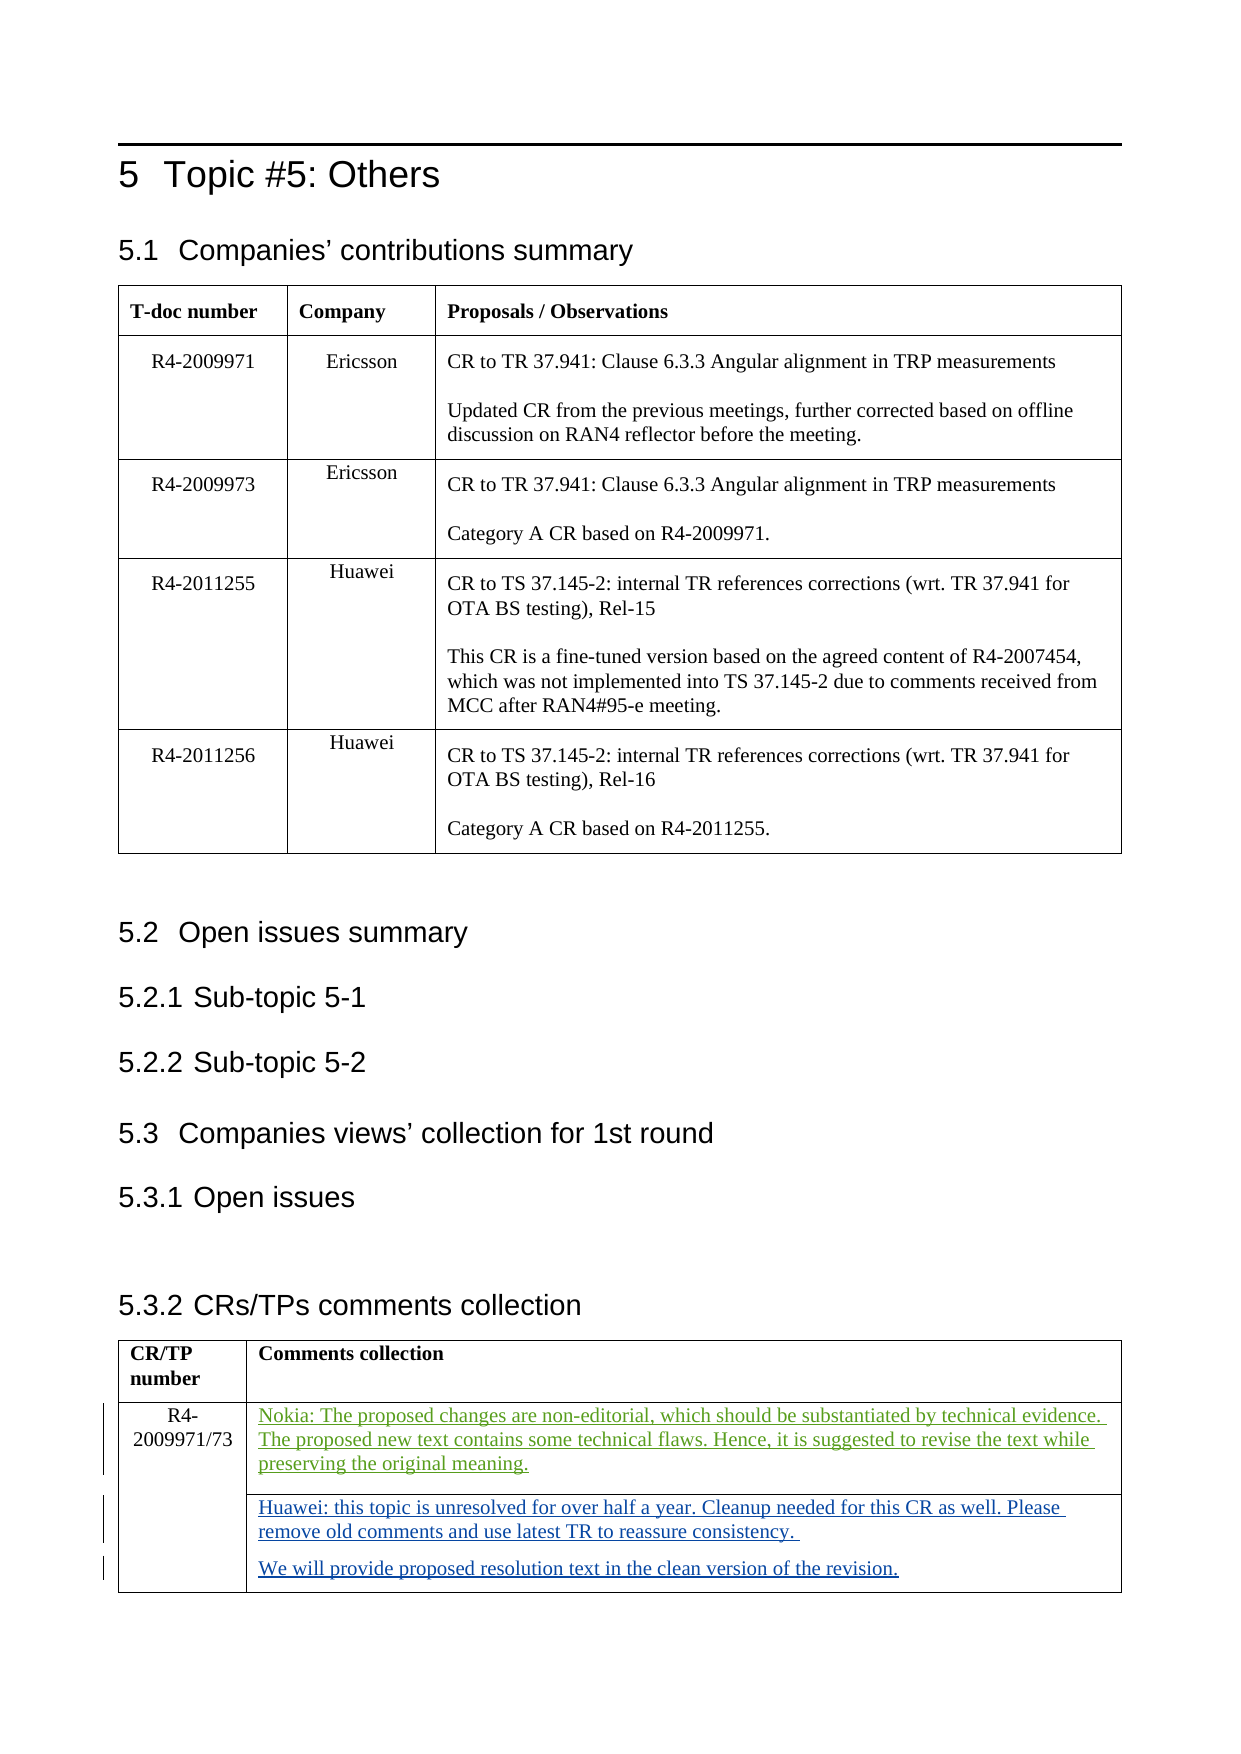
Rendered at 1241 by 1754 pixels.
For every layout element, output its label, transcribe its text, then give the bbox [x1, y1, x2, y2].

table_cell Huawei [288, 730, 435, 852]
table_header Comments collection [247, 1341, 1121, 1402]
subtitle Companies’ contributions summary [118, 233, 1122, 267]
table_cell CR to TS 37.145-2: internal TR references corrections (wrt. TR 37.941 for OTA BS testing), Rel-16 Category A CR based on R4-2011255. [436, 730, 1121, 852]
subtitle Topic #5: Others [118, 146, 1122, 196]
table_header T-doc number [119, 286, 287, 335]
table_cell Ericsson [288, 336, 435, 459]
table_cell CR to TS 37.145-2: internal TR references corrections (wrt. TR 37.941 for OTA BS testing), Rel-15 This CR is a fine-tuned version based on the agreed content of R4-2007454, which was not implemented into TS 37.145-2 due to comments received from MCC after RAN4#95-e meeting. [436, 559, 1121, 729]
subtitle Open issues [118, 1180, 1122, 1214]
subtitle Open issues summary [118, 915, 1122, 948]
table_cell R4-2011255 [119, 559, 287, 729]
table_cell R4-2011256 [119, 730, 287, 852]
table_header Proposals / Observations [436, 286, 1121, 335]
table_cell R4-2009973 [119, 460, 287, 558]
subtitle Companies views’ collection for 1st round [118, 1116, 1122, 1149]
table_cell R4-2009971 [119, 336, 287, 459]
subtitle CRs/TPs comments collection [118, 1288, 1122, 1322]
table_cell R4-2009971/73 [119, 1403, 246, 1592]
table_cell CR to TR 37.941: Clause 6.3.3 Angular alignment in TRP measurements Updated CR from the previous meetings, further corrected based on offline discussion on RAN4 reflector before the meeting. [436, 336, 1121, 459]
subtitle Sub-topic 5-1 [118, 980, 1122, 1013]
table_cell CR to TR 37.941: Clause 6.3.3 Angular alignment in TRP measurements Category A CR based on R4-2009971. [436, 460, 1121, 558]
table_header CR/TP number [119, 1341, 246, 1402]
table_cell [247, 1403, 1121, 1494]
subtitle Sub-topic 5-2 [118, 1044, 1122, 1078]
table_header Company [288, 286, 435, 335]
table_cell Huawei [288, 559, 435, 729]
table_cell Ericsson [288, 460, 435, 558]
table_cell [247, 1495, 1121, 1592]
